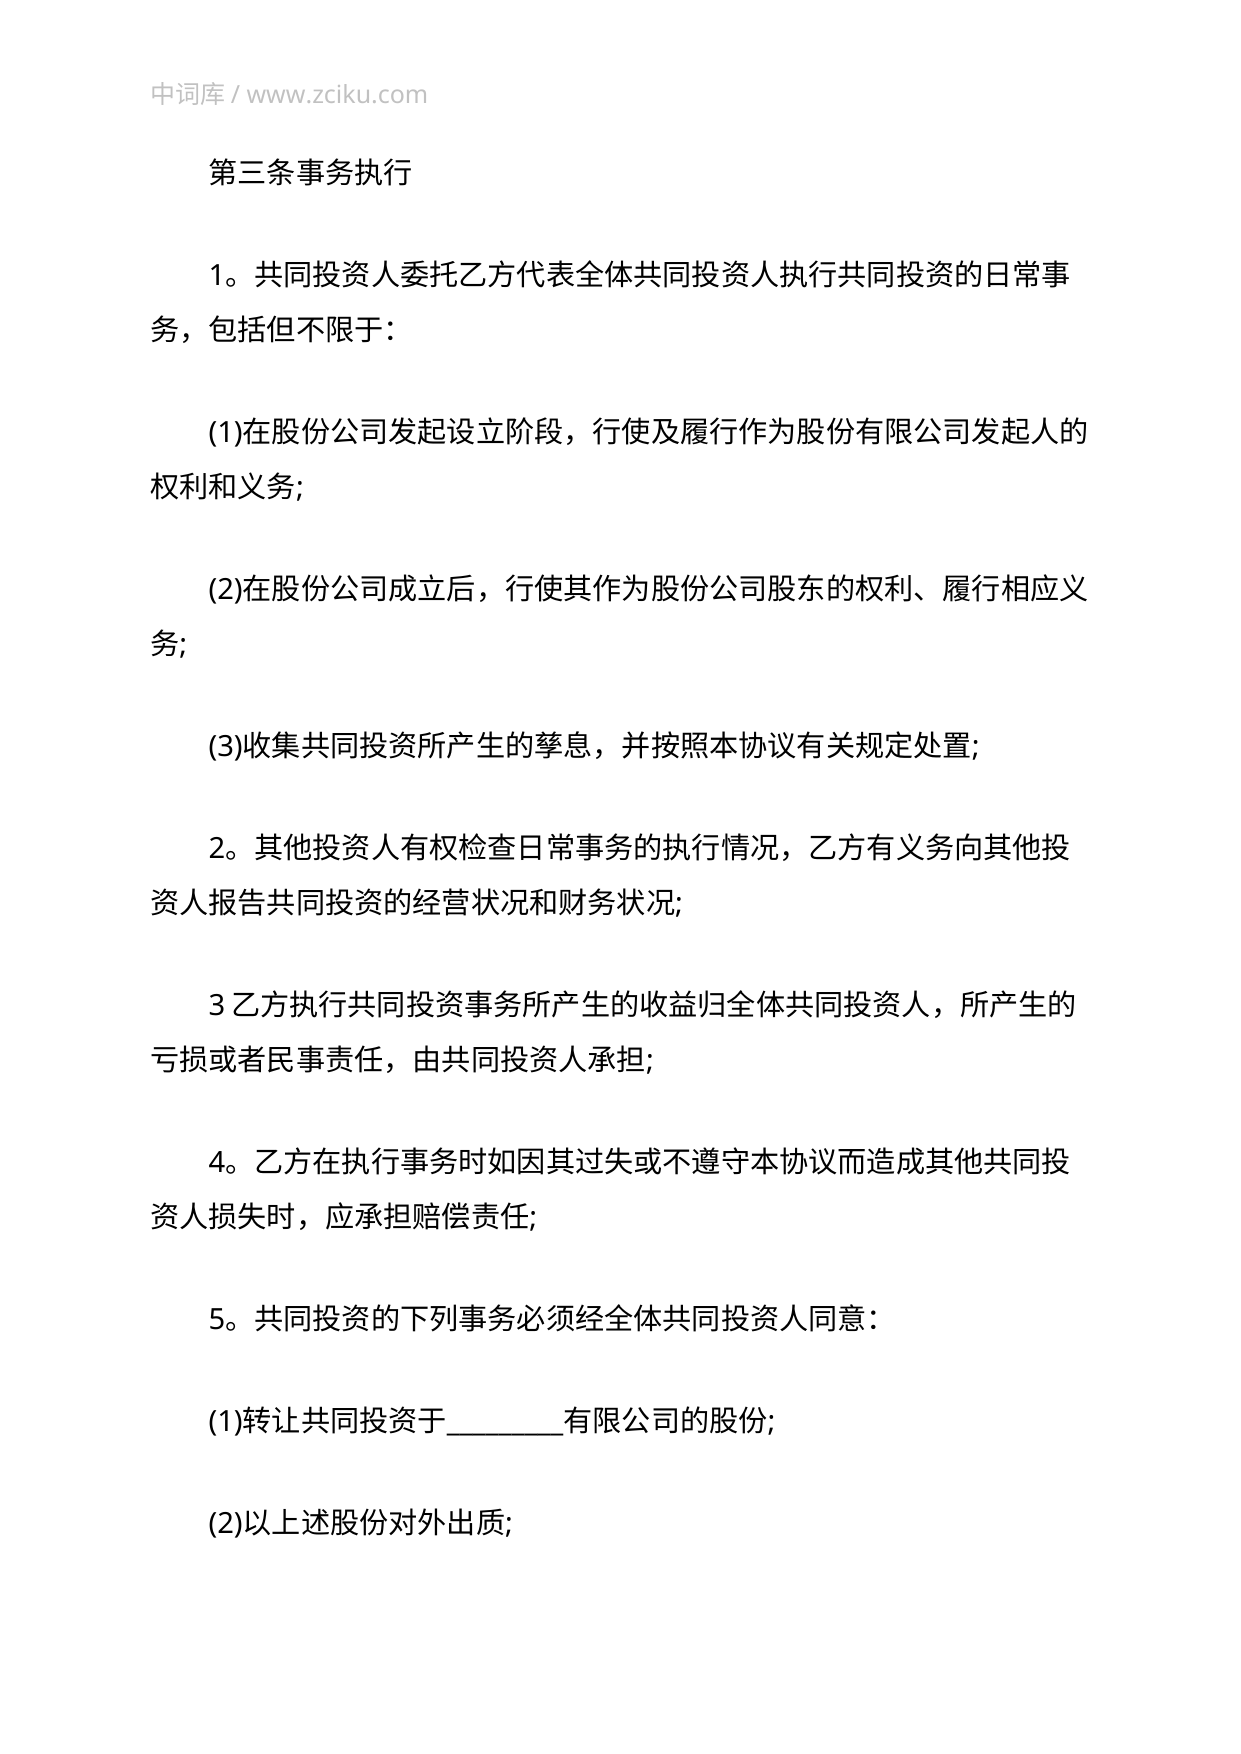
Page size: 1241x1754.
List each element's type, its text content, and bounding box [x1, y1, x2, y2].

text 5。共同投资的下列事务必须经全体共同投资人同意： [150, 1295, 1090, 1338]
text 2。其他投资人有权检查日常事务的执行情况，乙方有义务向其他投资人报告共同投资的经营状况和财务状况; [150, 824, 1090, 922]
text 3乙方执行共同投资事务所产生的收益归全体共同投资人，所产生的亏损或者民事责任，由共同投资人承担; [150, 981, 1090, 1079]
text 第三条事务执行 [150, 150, 1090, 192]
text 4。乙方在执行事务时如因其过失或不遵守本协议而造成其他共同投资人损失时，应承担赔偿责任; [150, 1138, 1090, 1236]
text 1。共同投资人委托乙方代表全体共同投资人执行共同投资的日常事务，包括但不限于： [150, 252, 1090, 349]
text (1)转让共同投资于_________有限公司的股份; [150, 1397, 1090, 1440]
text (2)在股份公司成立后，行使其作为股份公司股东的权利、履行相应义务; [150, 566, 1090, 663]
text (3)收集共同投资所产生的孳息，并按照本协议有关规定处置; [150, 722, 1090, 765]
text (2)以上述股份对外出质; [150, 1499, 1090, 1542]
text (1)在股份公司发起设立阶段，行使及履行作为股份有限公司发起人的权利和义务; [150, 408, 1090, 506]
